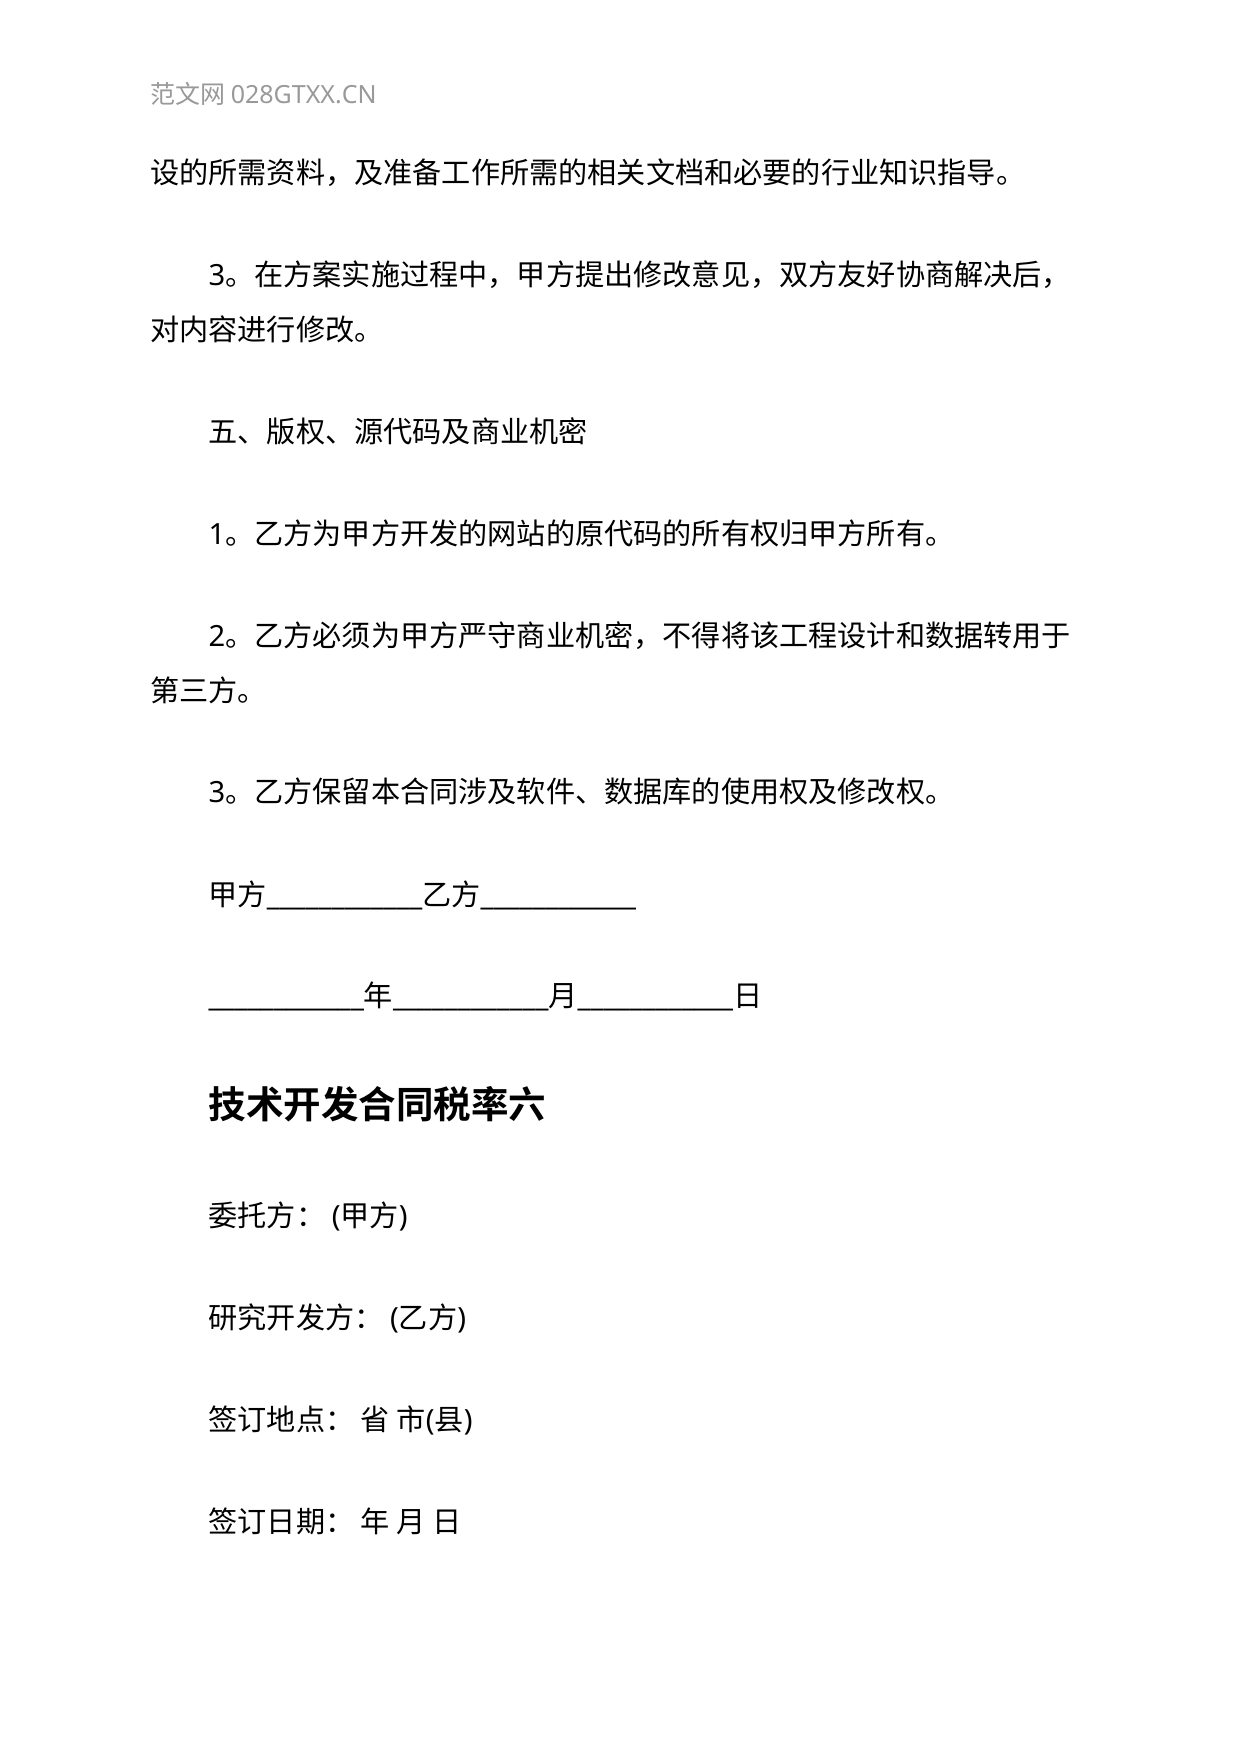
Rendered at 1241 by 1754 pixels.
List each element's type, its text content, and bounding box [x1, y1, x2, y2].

text 五、版权、源代码及商业机密 [150, 408, 1090, 451]
text 签订日期： 年 月 日 [150, 1498, 1090, 1541]
text 委托方： (甲方) [150, 1192, 1090, 1235]
text 甲方____________乙方____________ [150, 871, 1090, 913]
text 3。乙方保留本合同涉及软件、数据库的使用权及修改权。 [150, 769, 1090, 811]
text 1。乙方为甲方开发的网站的原代码的所有权归甲方所有。 [150, 510, 1090, 553]
text 2。乙方必须为甲方严守商业机密，不得将该工程设计和数据转用于第三方。 [150, 612, 1090, 709]
text 3。在方案实施过程中，甲方提出修改意见，双方友好协商解决后，对内容进行修改。 [150, 252, 1090, 349]
text ____________年____________月____________日 [150, 973, 1090, 1015]
text 签订地点： 省 市(县) [150, 1396, 1090, 1439]
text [150, 150, 1090, 192]
text 研究开发方： (乙方) [150, 1294, 1090, 1337]
text 技术开发合同税率六 [150, 1075, 1090, 1129]
